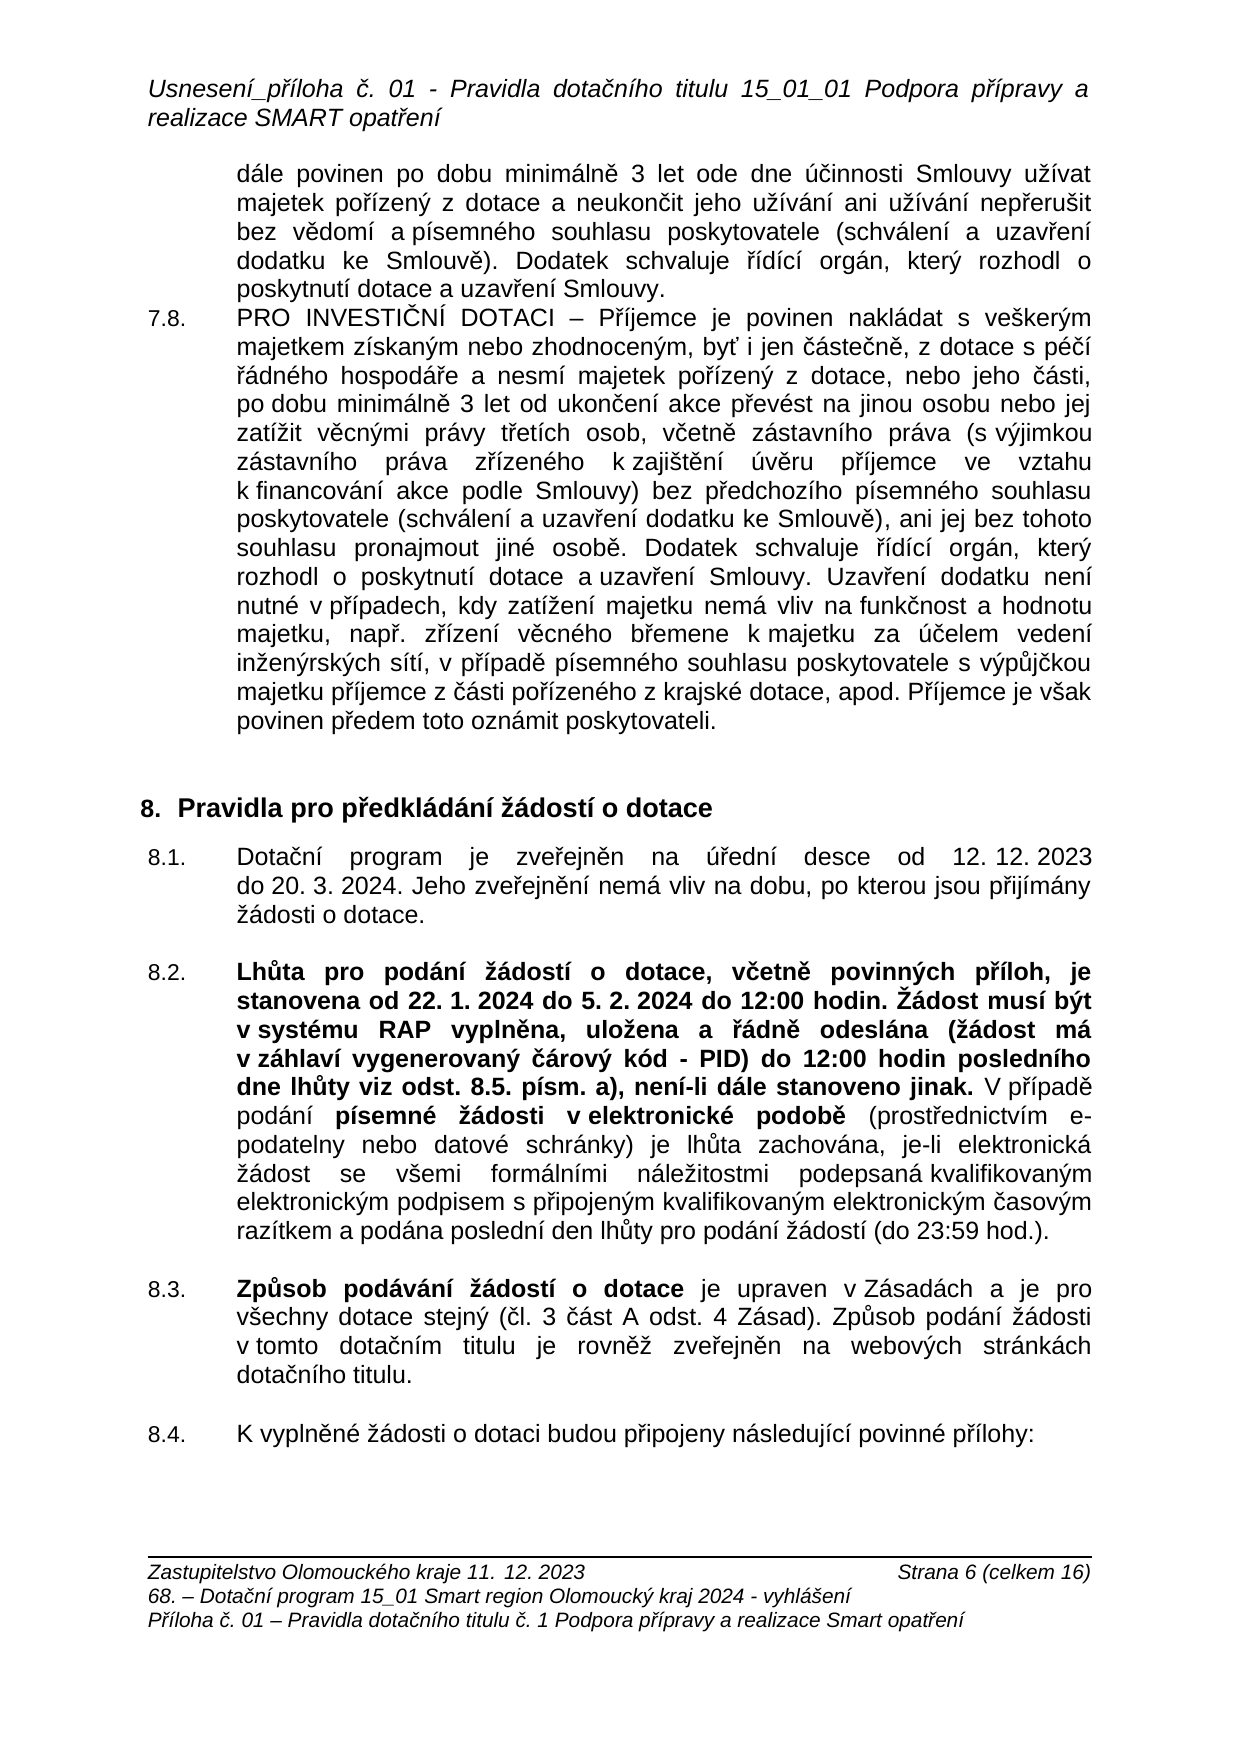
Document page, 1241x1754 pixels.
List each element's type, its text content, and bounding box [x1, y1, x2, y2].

list Dotační program je zveřejněn na úřední desce od 12. 12. 2023 do 20. 3. 2024. Jeho zveřejnění nemá vliv na dobu, po kterou jsou přijímány žádosti o dotace. [148, 842, 1092, 928]
list PRO INVESTIČNÍ DOTACI – Příjemce je povinen nakládat s veškerým majetkem získaným nebo zhodnoceným, byť i jen částečně, z dotace s péčí řádného hospodáře a nesmí majetek pořízený z dotace, nebo jeho části, po dobu minimálně 3 let od ukončení akce převést na jinou osobu nebo jej zatížit věcnými právy třetích osob, včetně zástavního práva (s výjimkou zástavního práva zřízeného k zajištění úvěru příjemce ve vztahu k financování akce podle Smlouvy) bez předchozího písemného souhlasu poskytovatele (schválení a uzavření dodatku ke Smlouvě), ani jej bez tohoto souhlasu pronajmout jiné osobě. Dodatek schvaluje řídící orgán, který rozhodl o poskytnutí dotace a uzavření Smlouvy. Uzavření dodatku není nutné v případech, kdy zatížení majetku nemá vliv na funkčnost a hodnotu majetku, např. zřízení věcného břemene k majetku za účelem vedení inženýrských sítí, v případě písemného souhlasu poskytovatele s výpůjčkou majetku příjemce z části pořízeného z krajské dotace, apod. Příjemce je však povinen předem toto oznámit poskytovateli. [148, 303, 1092, 734]
list Pravidla pro předkládání žádostí o dotace [140, 792, 1092, 823]
list Způsob podávání žádostí o dotace je upraven v Zásadách a je pro všechny dotace stejný (čl. 3 část A odst. 4 Zásad). Způsob podání žádosti v tomto dotačním titulu je rovněž zveřejněn na webových stránkách dotačního titulu. [148, 1273, 1092, 1388]
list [148, 159, 1092, 303]
list K vyplněné žádosti o dotaci budou připojeny následující povinné přílohy: [148, 1419, 1092, 1448]
list Lhůta pro podání žádostí o dotace, včetně povinných příloh, je stanovena od 22. 1. 2024 do 5. 2. 2024 do 12:00 hodin. Žádost musí být v systému RAP vyplněna, uložena a řádně odeslána (žádost má v záhlaví vygenerovaný čárový kód - PID) do 12:00 hodin posledního dne lhůty viz odst. 8.5. písm. a), není-li dále stanoveno jinak. V případě podání písemné žádosti v elektronické podobě (prostřednictvím e-podatelny nebo datové schránky) je lhůta zachována, je-li elektronická žádost se všemi formálními náležitostmi podepsaná kvalifikovaným elektronickým podpisem s připojeným kvalifikovaným elektronickým časovým razítkem a podána poslední den lhůty pro podání žádostí (do 23:59 hod.). [148, 957, 1092, 1245]
